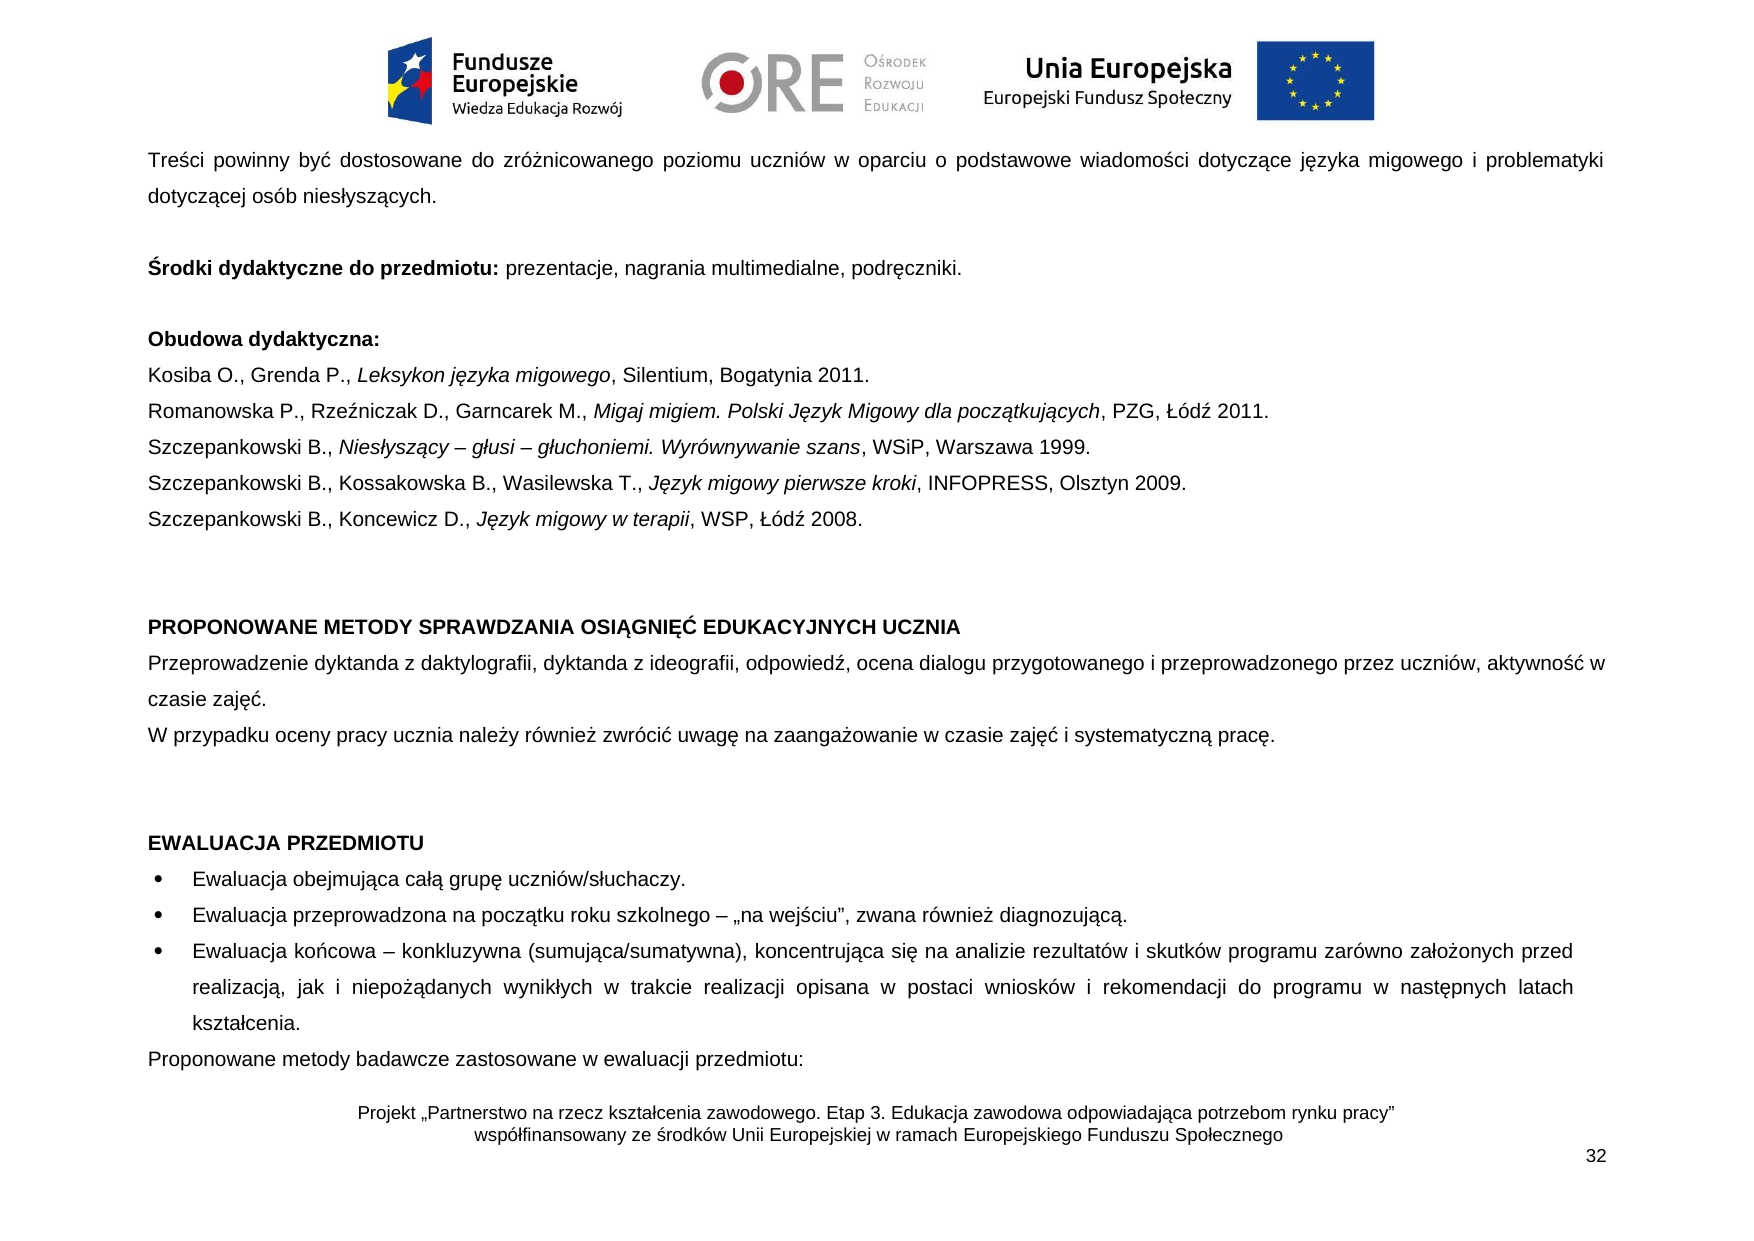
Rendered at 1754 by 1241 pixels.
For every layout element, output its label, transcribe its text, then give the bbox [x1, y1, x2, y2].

list Ewaluacja przeprowadzona na początku roku szkolnego – „na wejściu”, zwana również diagnozującą. [154, 902, 1575, 926]
list Ewaluacja obejmująca całą grupę uczniów/słuchaczy. [154, 866, 1575, 890]
text W przypadku oceny pracy ucznia należy również zwrócić uwagę na zaangażowanie w czasie zajęć i systematyczną pracę. [148, 723, 1606, 747]
text EWALUACJA PRZEDMIOTU [148, 830, 1606, 854]
text Kosiba O., Grenda P., Leksykon języka migowego, Silentium, Bogatynia 2011. [148, 363, 1606, 387]
text Szczepankowski B., Koncewicz D., Język migowy w terapii, WSP, Łódź 2008. [148, 507, 1606, 531]
text PROPONOWANE METODY SPRAWDZANIA OSIĄGNIĘĆ EDUKACYJNYCH UCZNIA [148, 615, 1606, 639]
text Przeprowadzenie dyktanda z daktylografii, dyktanda z ideografii, odpowiedź, ocena dialogu przygotowanego i przeprowadzonego przez uczniów, aktywność w czasie zajęć. [148, 651, 1606, 711]
text Obudowa dydaktyczna: [148, 327, 1606, 351]
text Środki dydaktyczne do przedmiotu: prezentacje, nagrania multimedialne, podręczniki. [148, 255, 1606, 279]
picture [366, 15, 1401, 146]
text Proponowane metody badawcze zastosowane w ewaluacji przedmiotu: [148, 1046, 1575, 1070]
text Szczepankowski B., Niesłyszący – głusi – głuchoniemi. Wyrównywanie szans, WSiP, Warszawa 1999. [148, 435, 1606, 459]
text Romanowska P., Rzeźniczak D., Garncarek M., Migaj migiem. Polski Język Migowy dla początkujących, PZG, Łódź 2011. [148, 399, 1606, 423]
text Treści powinny być dostosowane do zróżnicowanego poziomu uczniów w oparciu o podstawowe wiadomości dotyczące języka migowego i problematyki dotyczącej osób niesłyszących. [148, 148, 1606, 207]
list Ewaluacja końcowa – konkluzywna (sumująca/sumatywna), koncentrująca się na analizie rezultatów i skutków programu zarówno założonych przed realizacją, jak i niepożądanych wynikłych w trakcie realizacji opisana w postaci wniosków i rekomendacji do programu w następnych latach kształcenia. [154, 938, 1575, 1034]
text Szczepankowski B., Kossakowska B., Wasilewska T., Język migowy pierwsze kroki, INFOPRESS, Olsztyn 2009. [148, 471, 1606, 495]
